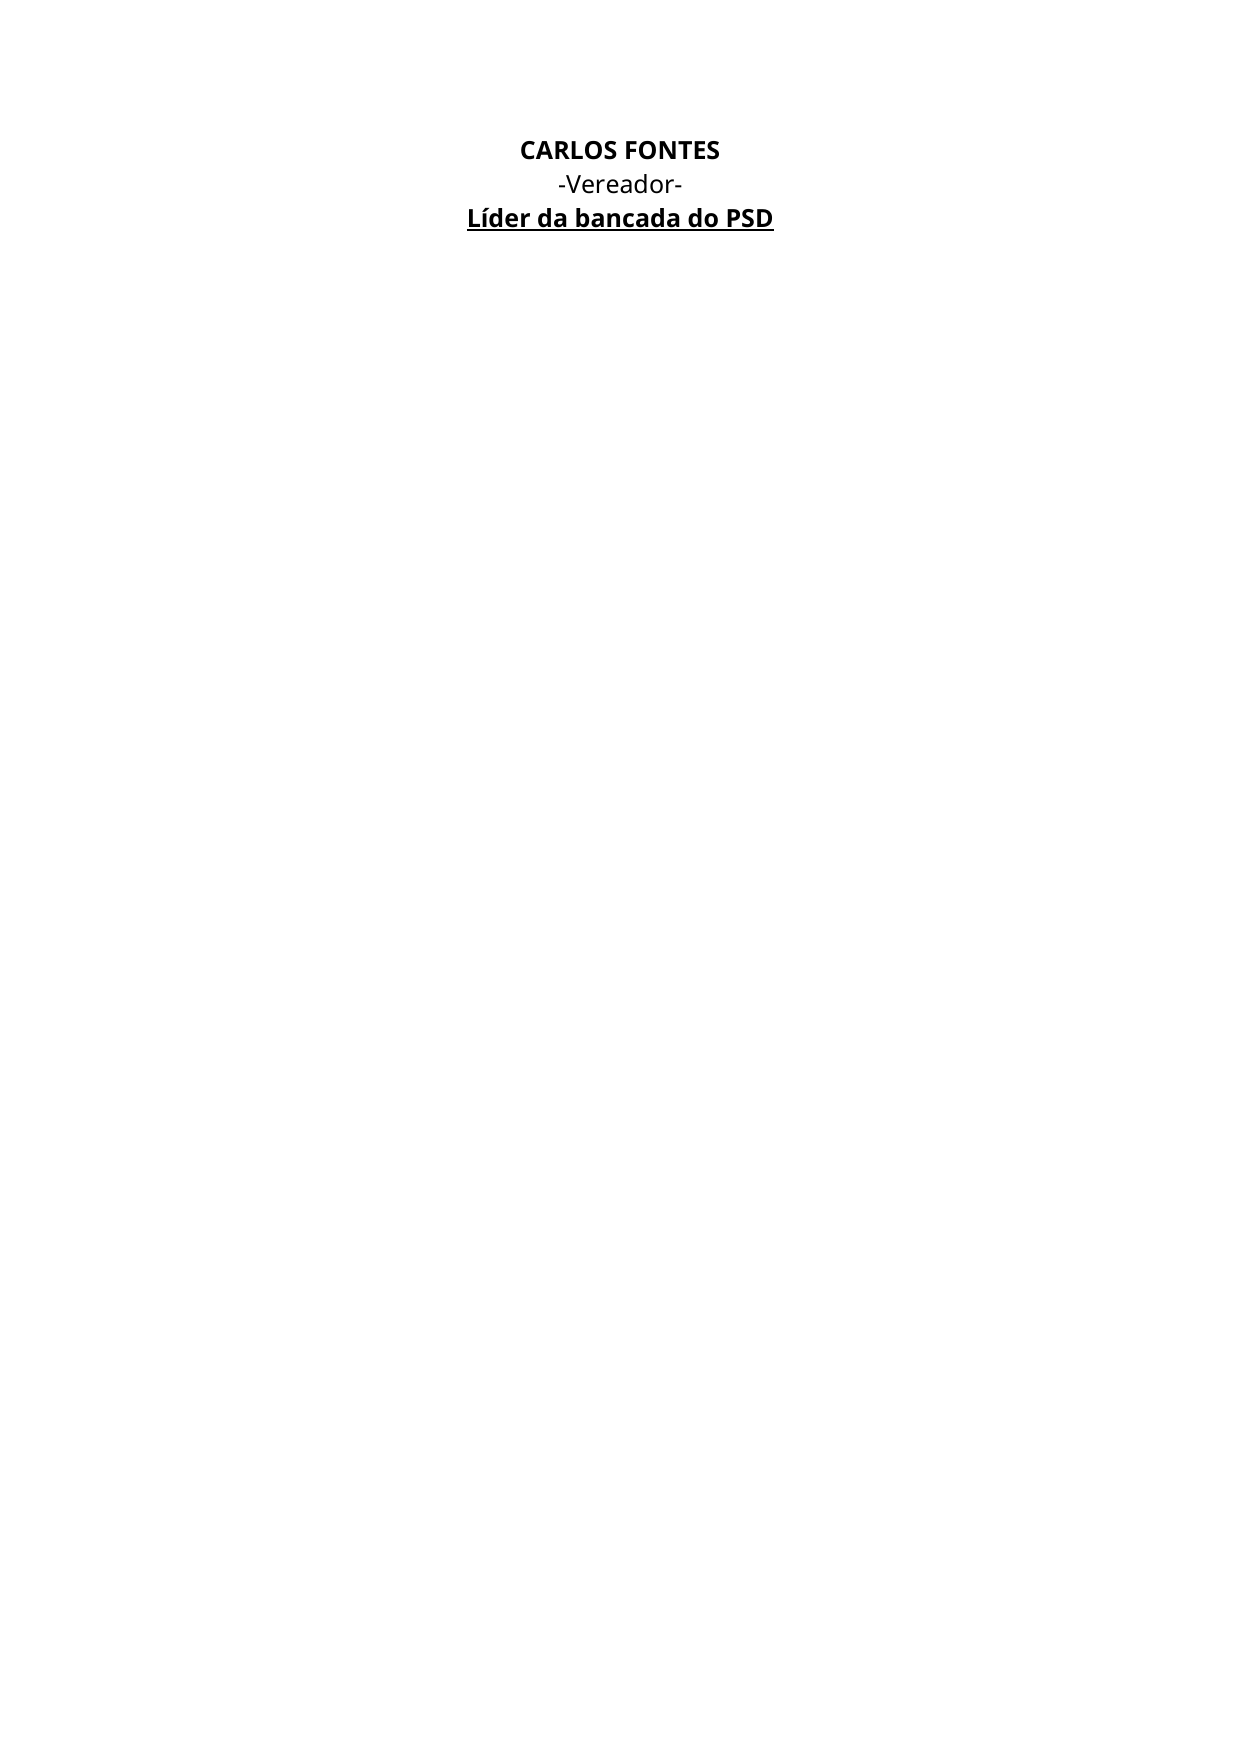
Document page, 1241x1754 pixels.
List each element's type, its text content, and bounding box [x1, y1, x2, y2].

title Líder da bancada do PSD [177, 201, 1063, 235]
title -Vereador- [177, 167, 1063, 201]
title CARLOS FONTES [177, 133, 1063, 167]
